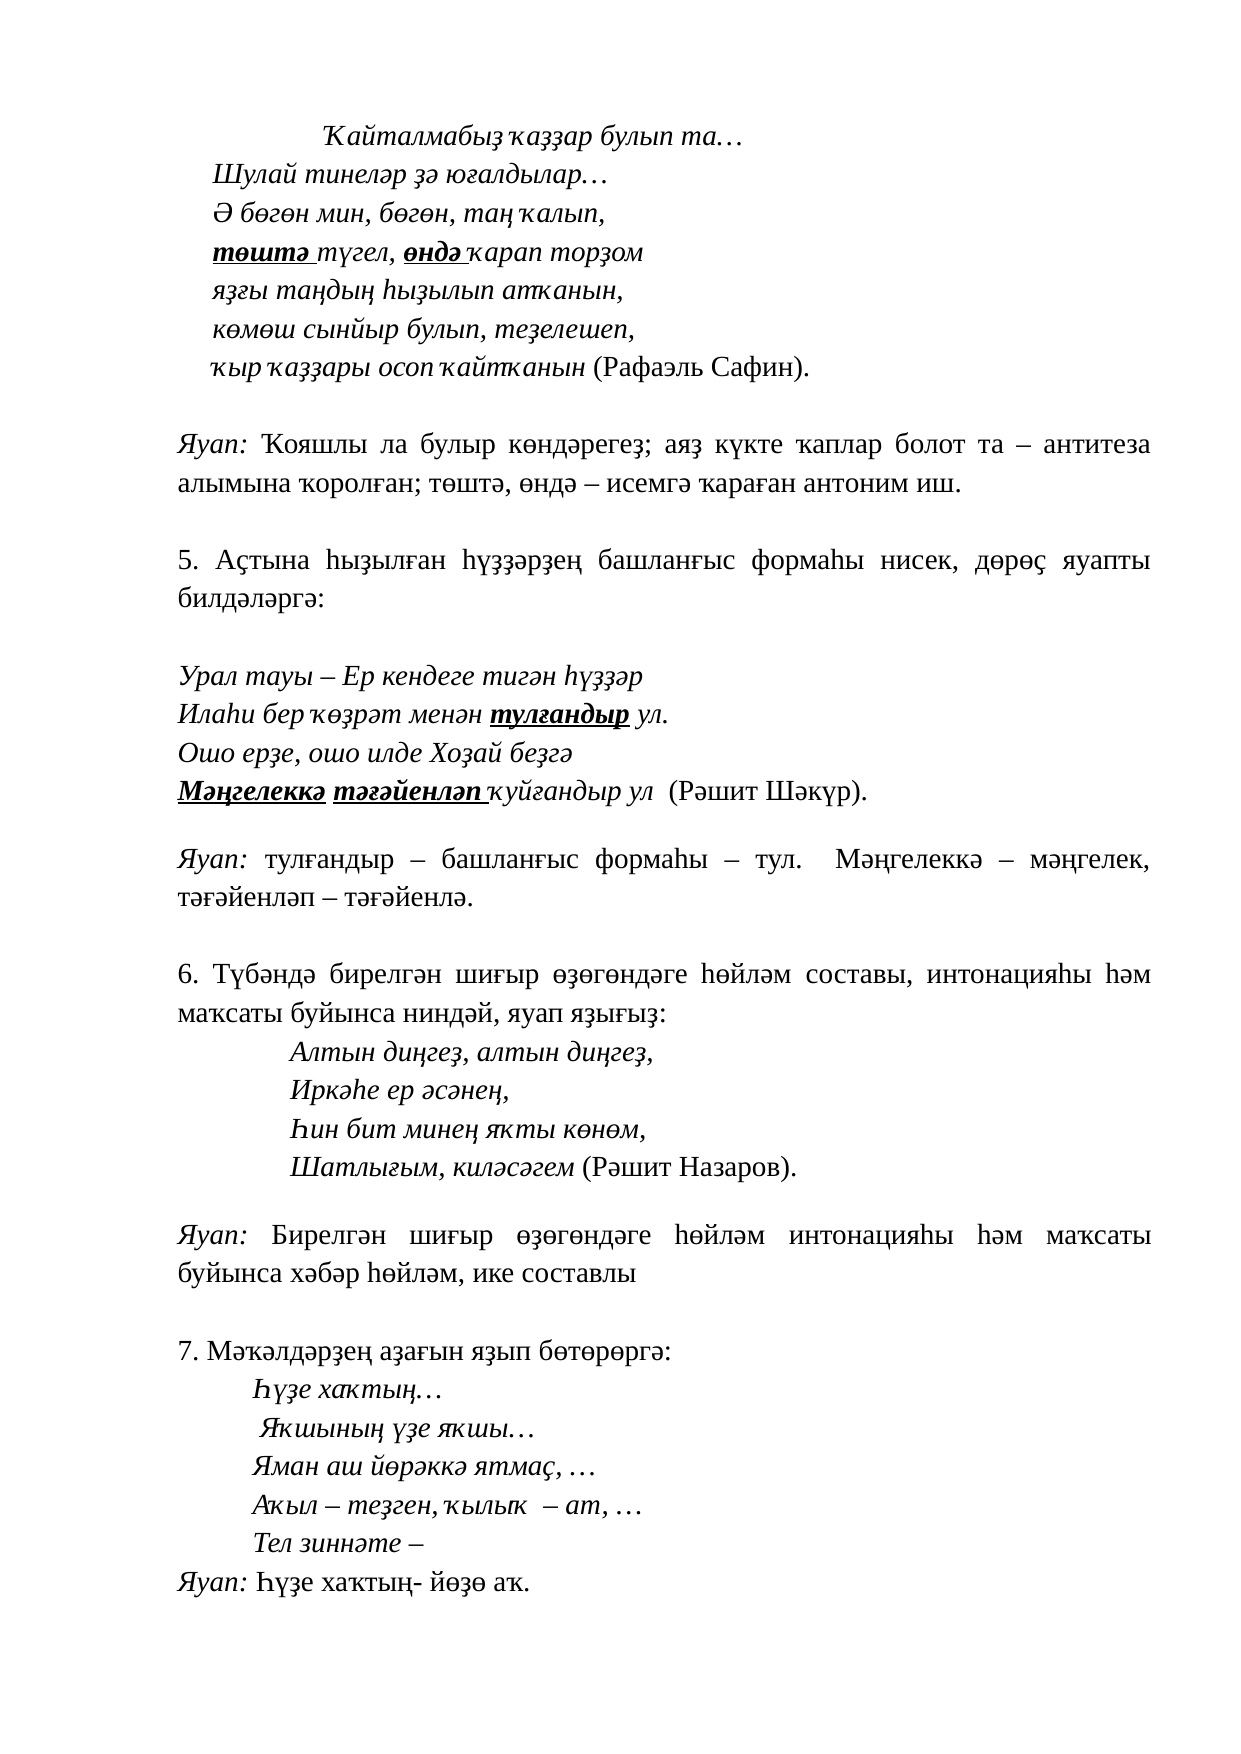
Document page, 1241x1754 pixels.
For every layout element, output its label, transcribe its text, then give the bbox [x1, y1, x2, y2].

text Илаһи бер ҡөҙрәт менән тулғандыр ул. [177, 696, 1152, 730]
text ҡыр ҡаҙҙары осоп ҡайтҡанын (Рафаэль Сафин). [212, 349, 1152, 383]
text Яуап: Бирелгән шиғыр өҙөгөндәге һөйләм интонацияһы һәм маҡсаты буйынса хәбәр һөйләм, ике составлы [177, 1217, 1152, 1289]
text Шулай тинеләр ҙә юғалдылар… [212, 157, 1152, 190]
text Яуап: тулғандыр – башланғыс формаһы – тул. Мәңгелеккә – мәңгелек, тәғәйенләп – тәғәйенлә. [177, 841, 1152, 913]
text Яуап: Һүҙе хаҡтың- йөҙө аҡ. [177, 1564, 1152, 1597]
text Һин бит минең яҡты көнөм, [290, 1111, 1152, 1144]
text Ҡайталмабыҙ ҡаҙҙар булып та… [325, 118, 1152, 152]
text Мәңгелеккә тәғәйенләп ҡуйғандыр ул (Рәшит Шәкүр). [177, 773, 1152, 807]
text Аҡыл – теҙген, ҡылыҡ – ат, … [252, 1487, 1152, 1520]
text Шатлығым, киләсәгем (Рәшит Назаров). [290, 1149, 1152, 1183]
text Ошо ерҙе, ошо илде Хоҙай беҙгә [177, 735, 1152, 768]
text 5. Аҫтына һыҙылған һүҙҙәрҙең башланғыс формаһы нисек, дөрөҫ яуапты билдәләргә: [177, 542, 1152, 614]
text яҙғы таңдың һыҙылып атҡанын, [212, 272, 1152, 306]
text Ә бөгөн мин, бөгөн, таң ҡалып, [212, 195, 1152, 229]
text Урал тауы – Ер кендеге тигән һүҙҙәр [177, 658, 1152, 691]
text Иркәһе ер әсәнең, [290, 1072, 1152, 1106]
text Яуап: Ҡояшлы ла булыр көндәрегеҙ; аяҙ күкте ҡаплар болот та – антитеза алымына ҡоролған; төштә, өндә – исемгә ҡараған антоним иш. [177, 426, 1152, 498]
text Тел зиннәте – [252, 1525, 1152, 1559]
text Яман аш йөрәккә ятмаҫ, … [252, 1448, 1152, 1482]
text Һүҙе хаҡтың… [252, 1371, 1152, 1405]
text 7. Мәҡәлдәрҙең аҙағын яҙып бөтөрөргә: [177, 1333, 1152, 1366]
text Яҡшының үҙе яҡшы… [252, 1410, 1152, 1443]
text көмөш сынйыр булып, теҙелешеп, [212, 311, 1152, 344]
text 6. Түбәндә бирелгән шиғыр өҙөгөндәге һөйләм составы, интонацияһы һәм маҡсаты буйынса ниндәй, яуап яҙығыҙ: [177, 957, 1152, 1029]
text Алтын диңгеҙ, алтын диңгеҙ, [290, 1034, 1152, 1067]
text төштә түгел, өндә ҡарап торҙом [212, 234, 1152, 267]
